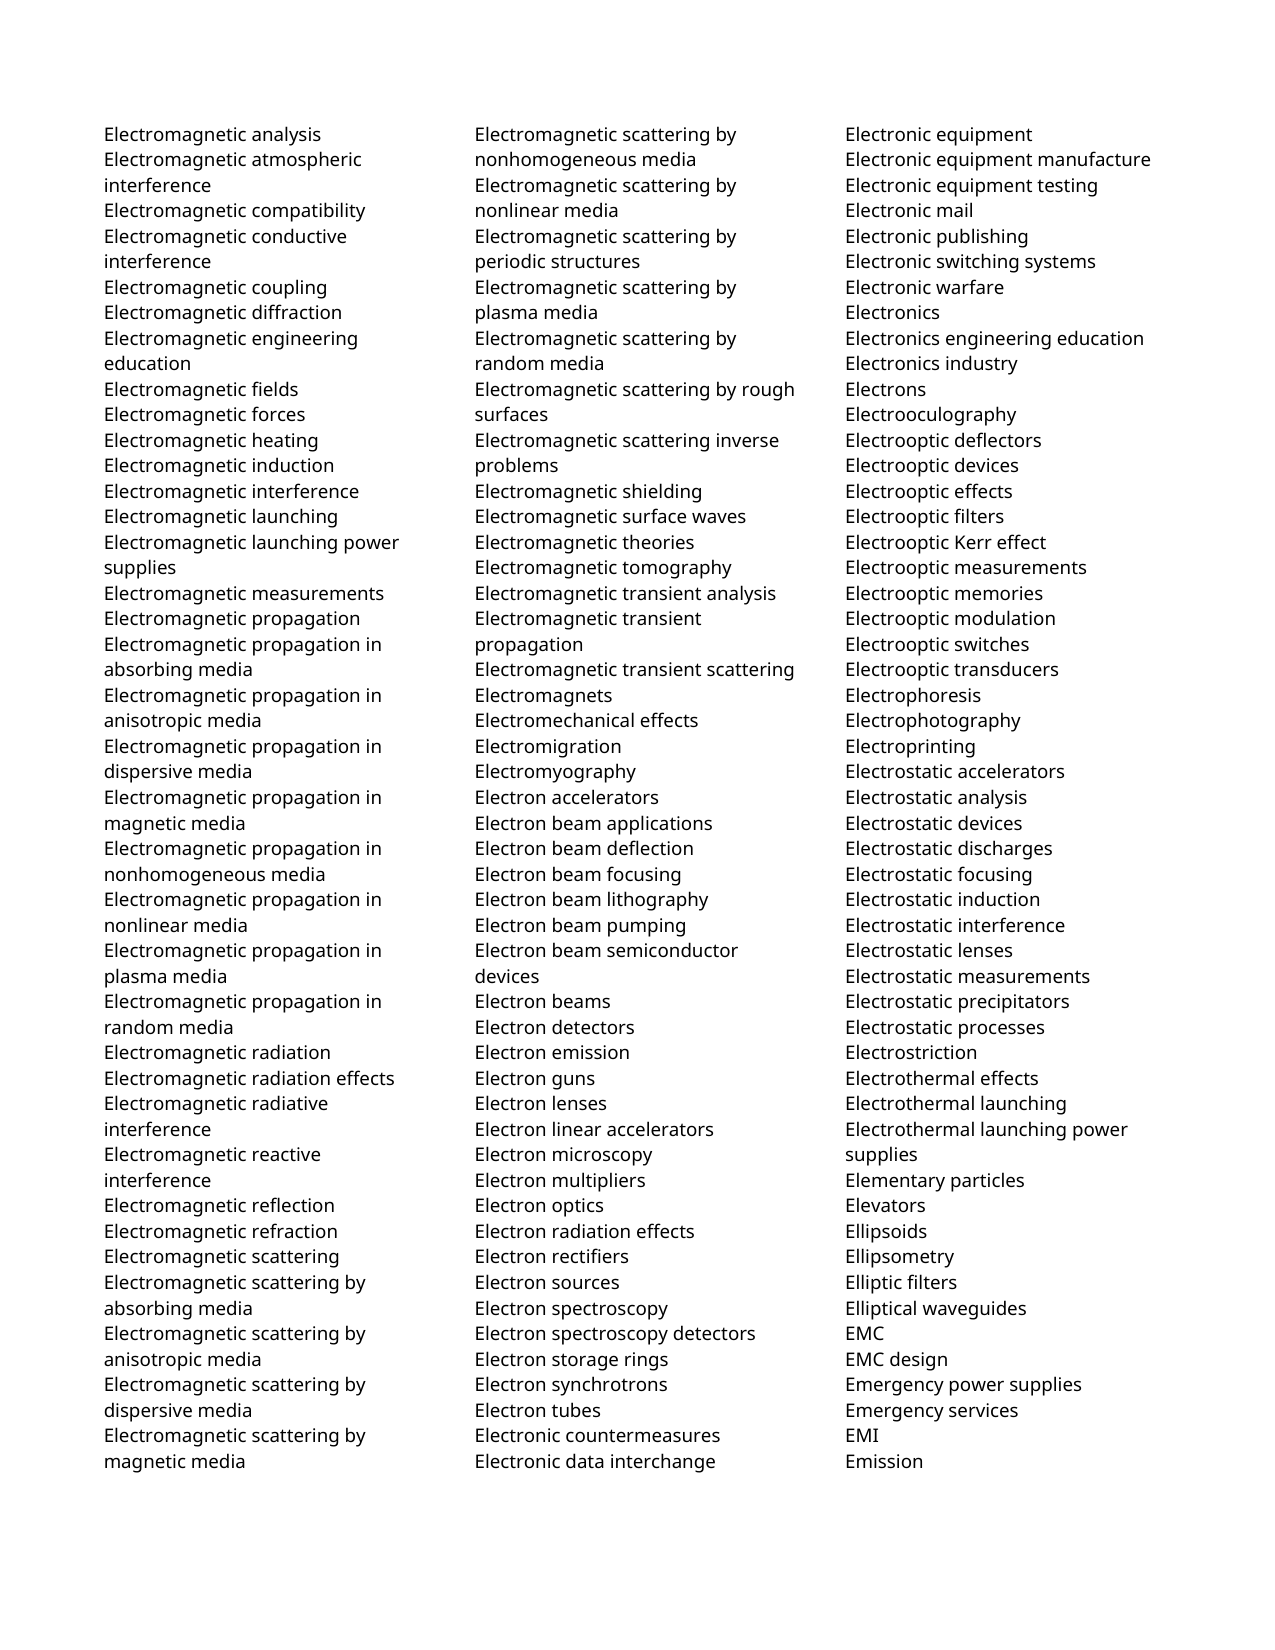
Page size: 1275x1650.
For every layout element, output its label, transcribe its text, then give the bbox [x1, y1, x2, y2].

text Electron rectifiers [474, 1244, 801, 1269]
text Electromagnetic scattering by rough surfaces [474, 376, 801, 427]
text Electromagnetic diffraction [103, 299, 430, 325]
text Electromagnets [474, 682, 801, 708]
text Electron beam focusing [474, 861, 801, 886]
text Electromagnetic scattering by absorbing media [103, 1269, 430, 1320]
text Electromagnetic forces [103, 402, 430, 427]
text Electromagnetic refraction [103, 1218, 430, 1244]
text Electrooptic modulation [845, 606, 1171, 631]
text Electromagnetic surface waves [474, 504, 801, 529]
text Electronic publishing [845, 223, 1171, 248]
text Electromagnetic shielding [474, 478, 801, 504]
text Electron lenses [474, 1091, 801, 1116]
text Elementary particles [845, 1167, 1171, 1193]
text Electromagnetic fields [103, 376, 430, 402]
text Electromagnetic reactive interference [103, 1142, 430, 1193]
text Electron sources [474, 1269, 801, 1295]
text EMI [845, 1422, 1171, 1448]
text Electron radiation effects [474, 1218, 801, 1244]
text Electrooptic deflectors [845, 427, 1171, 453]
text Electromagnetic conductive interference [103, 223, 430, 274]
text Electrothermal launching power supplies [845, 1116, 1171, 1167]
text Electronics industry [845, 351, 1171, 376]
text Electromagnetic propagation in absorbing media [103, 631, 430, 682]
text Electrostatic lenses [845, 937, 1171, 963]
text Electromagnetic scattering by plasma media [474, 274, 801, 325]
text Electronic data interchange [474, 1448, 801, 1473]
text Electromagnetic measurements [103, 580, 430, 606]
text Electrooptic devices [845, 453, 1171, 478]
text Electron synchrotrons [474, 1371, 801, 1397]
text Electronic equipment [845, 121, 1171, 146]
text Electron emission [474, 1039, 801, 1065]
text Electron beams [474, 988, 801, 1014]
text Electrooculography [845, 402, 1171, 427]
text Electromagnetic atmospheric interference [103, 146, 430, 197]
text Electromagnetic launching [103, 504, 430, 529]
text Electromagnetic scattering by anisotropic media [103, 1320, 430, 1371]
text Electron tubes [474, 1397, 801, 1422]
text Electromagnetic tomography [474, 555, 801, 580]
text Electron beam lithography [474, 886, 801, 912]
text Electromagnetic transient propagation [474, 606, 801, 657]
text Ellipsometry [845, 1244, 1171, 1269]
text Electromagnetic interference [103, 478, 430, 504]
text Electromagnetic propagation in plasma media [103, 937, 430, 988]
text Electromagnetic compatibility [103, 197, 430, 223]
text Electromagnetic propagation in random media [103, 988, 430, 1039]
text Electrothermal effects [845, 1065, 1171, 1091]
text Electrooptic transducers [845, 657, 1171, 682]
text Emergency power supplies [845, 1371, 1171, 1397]
text Electron storage rings [474, 1346, 801, 1371]
text Electrostatic precipitators [845, 988, 1171, 1014]
text Electronics engineering education [845, 325, 1171, 351]
text Electromyography [474, 759, 801, 784]
text Electromagnetic radiative interference [103, 1091, 430, 1142]
text Electromagnetic transient scattering [474, 657, 801, 682]
text Electrooptic filters [845, 504, 1171, 529]
text Electrooptic effects [845, 478, 1171, 504]
text Electrooptic measurements [845, 555, 1171, 580]
text Electroprinting [845, 733, 1171, 759]
text Electron detectors [474, 1014, 801, 1039]
text Electromagnetic theories [474, 529, 801, 555]
text Electron linear accelerators [474, 1116, 801, 1142]
text Electromagnetic radiation effects [103, 1065, 430, 1091]
text Ellipsoids [845, 1218, 1171, 1244]
text Electromagnetic scattering by dispersive media [103, 1371, 430, 1422]
text Electron optics [474, 1193, 801, 1218]
text Electron beam pumping [474, 912, 801, 937]
text Electromechanical effects [474, 708, 801, 733]
text Electromagnetic propagation [103, 606, 430, 631]
text Electromagnetic scattering by random media [474, 325, 801, 376]
text Electromagnetic propagation in dispersive media [103, 733, 430, 784]
text Emission [845, 1448, 1171, 1473]
text Electromagnetic analysis [103, 121, 430, 146]
text Electronic countermeasures [474, 1422, 801, 1448]
text Electronics [845, 299, 1171, 325]
text Electron microscopy [474, 1142, 801, 1167]
text Electrooptic memories [845, 580, 1171, 606]
text Electromagnetic launching power supplies [103, 529, 430, 580]
text Electrostatic focusing [845, 861, 1171, 886]
text Electron spectroscopy [474, 1295, 801, 1320]
text Electrooptic Kerr effect [845, 529, 1171, 555]
text Electron beam applications [474, 810, 801, 835]
text EMC design [845, 1346, 1171, 1371]
text Electromagnetic heating [103, 427, 430, 453]
text Elliptic filters [845, 1269, 1171, 1295]
text Electron multipliers [474, 1167, 801, 1193]
text Electrostatic measurements [845, 963, 1171, 988]
text Electromagnetic coupling [103, 274, 430, 299]
text Electrooptic switches [845, 631, 1171, 657]
text Electronic equipment manufacture [845, 146, 1171, 172]
text Electron guns [474, 1065, 801, 1091]
text Electromagnetic propagation in anisotropic media [103, 682, 430, 733]
text Electrophotography [845, 708, 1171, 733]
text Electronic warfare [845, 274, 1171, 299]
text Electromagnetic engineering education [103, 325, 430, 376]
text Electronic equipment testing [845, 172, 1171, 197]
text Electromagnetic propagation in nonhomogeneous media [103, 835, 430, 886]
text Electrostatic accelerators [845, 759, 1171, 784]
text Electromagnetic scattering by nonlinear media [474, 172, 801, 223]
text Electromigration [474, 733, 801, 759]
text Electromagnetic radiation [103, 1039, 430, 1065]
text Electromagnetic propagation in magnetic media [103, 784, 430, 835]
text Electronic switching systems [845, 248, 1171, 274]
text Electromagnetic reflection [103, 1193, 430, 1218]
text Electromagnetic induction [103, 453, 430, 478]
text Electrostatic induction [845, 886, 1171, 912]
text Electrostatic discharges [845, 835, 1171, 861]
text Electrons [845, 376, 1171, 402]
text Electrothermal launching [845, 1091, 1171, 1116]
text Emergency services [845, 1397, 1171, 1422]
text Electrostriction [845, 1039, 1171, 1065]
text Electromagnetic propagation in nonlinear media [103, 886, 430, 937]
text Electrostatic interference [845, 912, 1171, 937]
text Electronic mail [845, 197, 1171, 223]
text Elliptical waveguides [845, 1295, 1171, 1320]
text Electromagnetic transient analysis [474, 580, 801, 606]
text Electromagnetic scattering by periodic structures [474, 223, 801, 274]
text Electromagnetic scattering inverse problems [474, 427, 801, 478]
text Electrostatic devices [845, 810, 1171, 835]
text Electrophoresis [845, 682, 1171, 708]
text Electromagnetic scattering [103, 1244, 430, 1269]
text Electron beam semiconductor devices [474, 937, 801, 988]
text Electromagnetic scattering by nonhomogeneous media [474, 121, 801, 172]
text Electrostatic analysis [845, 784, 1171, 810]
text Electrostatic processes [845, 1014, 1171, 1039]
text Electron beam deflection [474, 835, 801, 861]
text EMC [845, 1320, 1171, 1346]
text Electron spectroscopy detectors [474, 1320, 801, 1346]
text Elevators [845, 1193, 1171, 1218]
text Electromagnetic scattering by magnetic media [103, 1422, 430, 1473]
text Electron accelerators [474, 784, 801, 810]
